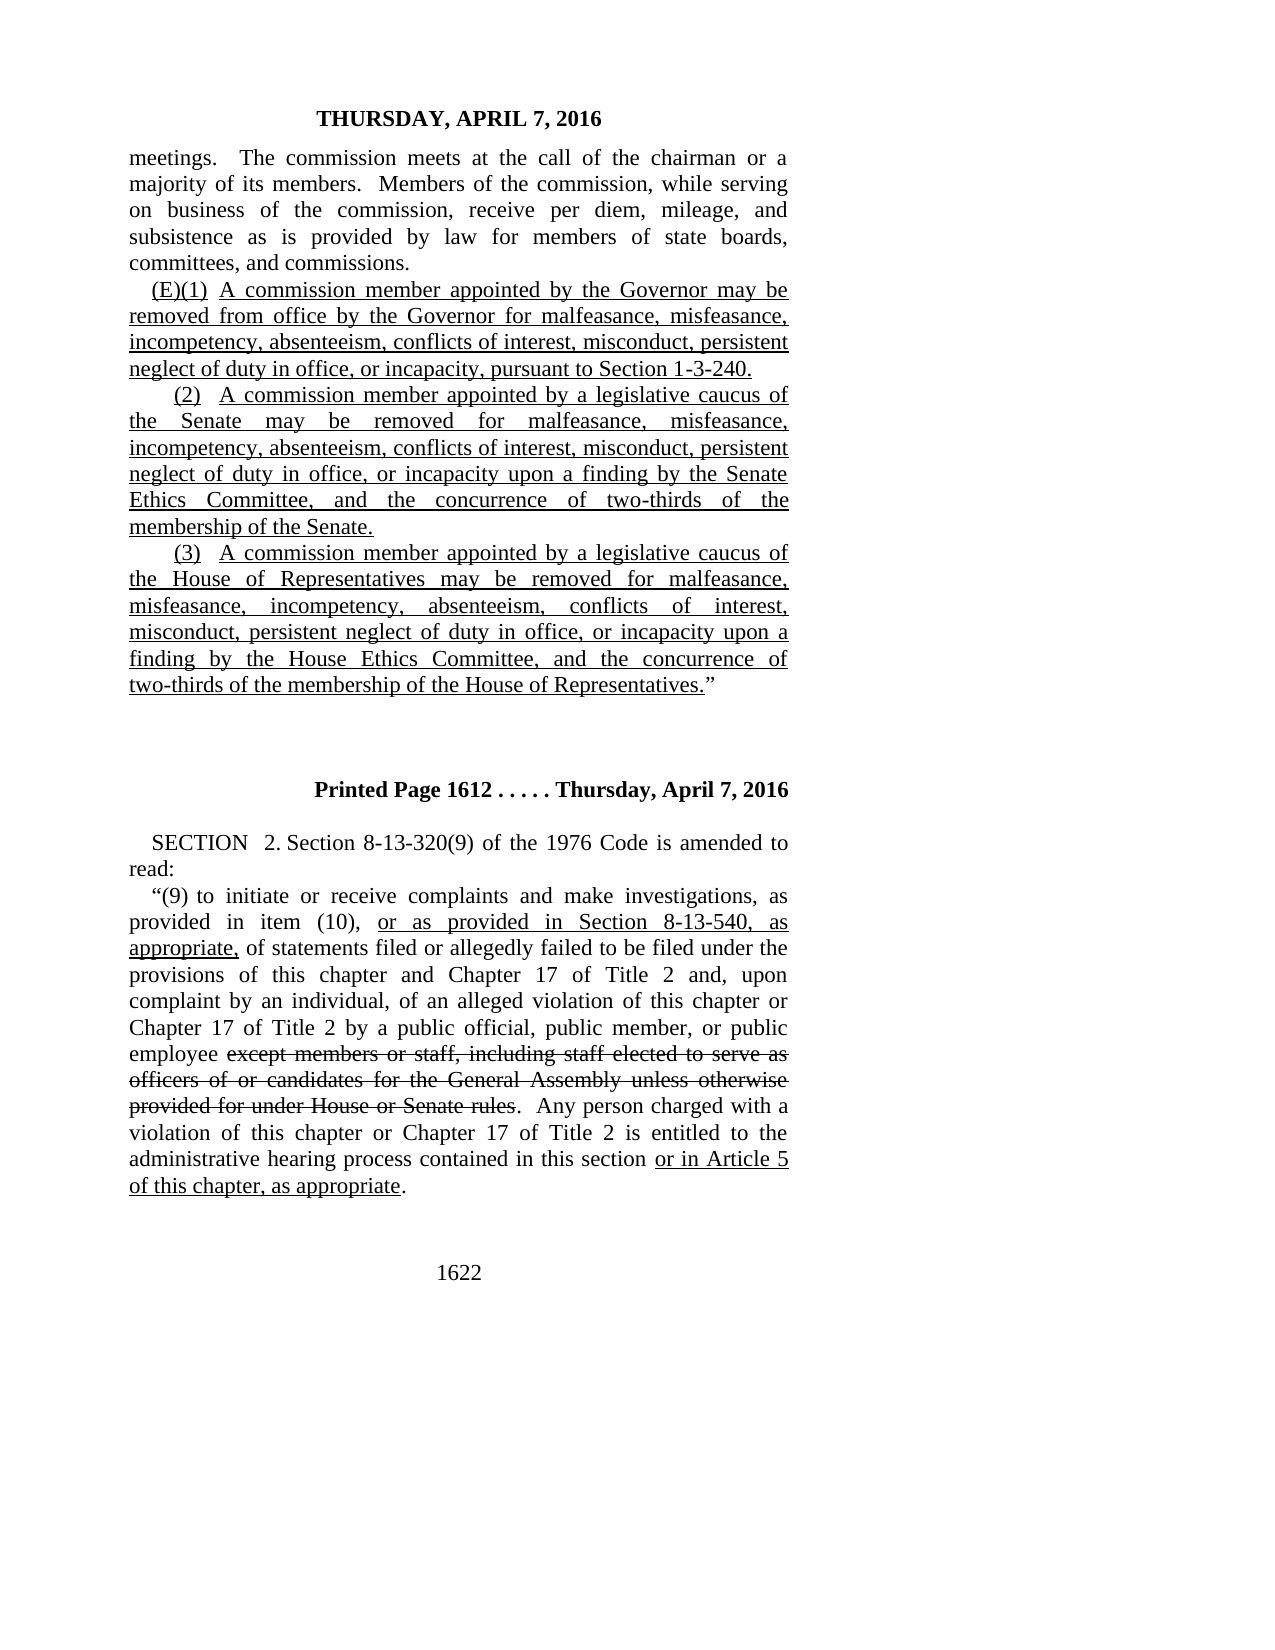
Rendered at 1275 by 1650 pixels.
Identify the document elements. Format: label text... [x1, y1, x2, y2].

text (2) A commission member appointed by a legislative caucus of the Senate may be removed for malfeasance, misfeasance, incompetency, absenteeism, conflicts of interest, misconduct, persistent neglect of duty in office, or incapacity upon a finding by the Senate Ethics Committee, and the concurrence of two-thirds of the membership of the Senate. [129, 458, 789, 509]
text (E)(1) A commission member appointed by the Governor may be removed from office by the Governor for malfeasance, misfeasance, incompetency, absenteeism, conflicts of interest, misconduct, persistent neglect of duty in office, or incapacity, pursuant to Section 1-3-240. [129, 353, 789, 381]
text (E)(1) A commission member appointed by the Governor may be removed from office by the Governor for malfeasance, misfeasance, incompetency, absenteeism, conflicts of interest, misconduct, persistent neglect of duty in office, or incapacity, pursuant to Section 1-3-240. [129, 326, 789, 351]
text (3) A commission member appointed by a legislative caucus of the House of Representatives may be removed for malfeasance, misfeasance, incompetency, absenteeism, conflicts of interest, misconduct, persistent neglect of duty in office, or incapacity upon a finding by the House Ethics Committee, and the concurrence of two-thirds of the membership of the House of Representatives.” [129, 539, 789, 588]
text (2) A commission member appointed by a legislative caucus of the Senate may be removed for malfeasance, misfeasance, incompetency, absenteeism, conflicts of interest, misconduct, persistent neglect of duty in office, or incapacity upon a finding by the Senate Ethics Committee, and the concurrence of two-thirds of the membership of the Senate. [129, 381, 789, 430]
text (E)(1) A commission member appointed by the Governor may be removed from office by the Governor for malfeasance, misfeasance, incompetency, absenteeism, conflicts of interest, misconduct, persistent neglect of duty in office, or incapacity, pursuant to Section 1-3-240. [129, 276, 789, 325]
text “(9) to initiate or receive complaints and make investigations, as provided in item (10), or as provided in Section 8-13-540, as appropriate, of statements filed or allegedly failed to be filed under the provisions of this chapter and Chapter 17 of Title 2 and, upon complaint by an individual, of an alleged violation of this chapter or Chapter 17 of Title 2 by a public official, public member, or public employee except members or staff, including staff elected to serve as officers of or candidates for the General Assembly unless otherwise provided for under House or Senate rules. Any person charged with a violation of this chapter or Chapter 17 of Title 2 is entitled to the administrative hearing process contained in this section or in Article 5 of this chapter, as appropriate. [129, 1082, 789, 1198]
text Printed Page 1612 . . . . . Thursday, April 7, 2016 [129, 776, 789, 803]
text (3) A commission member appointed by a legislative caucus of the House of Representatives may be removed for malfeasance, misfeasance, incompetency, absenteeism, conflicts of interest, misconduct, persistent neglect of duty in office, or incapacity upon a finding by the House Ethics Committee, and the concurrence of two-thirds of the membership of the House of Representatives.” [129, 642, 789, 697]
text “(9) to initiate or receive complaints and make investigations, as provided in item (10), or as provided in Section 8-13-540, as appropriate, of statements filed or allegedly failed to be filed under the provisions of this chapter and Chapter 17 of Title 2 and, upon complaint by an individual, of an alleged violation of this chapter or Chapter 17 of Title 2 by a public official, public member, or public employee except members or staff, including staff elected to serve as officers of or candidates for the General Assembly unless otherwise provided for under House or Senate rules. Any person charged with a violation of this chapter or Chapter 17 of Title 2 is entitled to the administrative hearing process contained in this section or in Article 5 of this chapter, as appropriate. [129, 882, 789, 1081]
text SECTION 2. Section 8-13-320(9) of the 1976 Code is amended to read: [129, 829, 789, 882]
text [129, 144, 789, 276]
